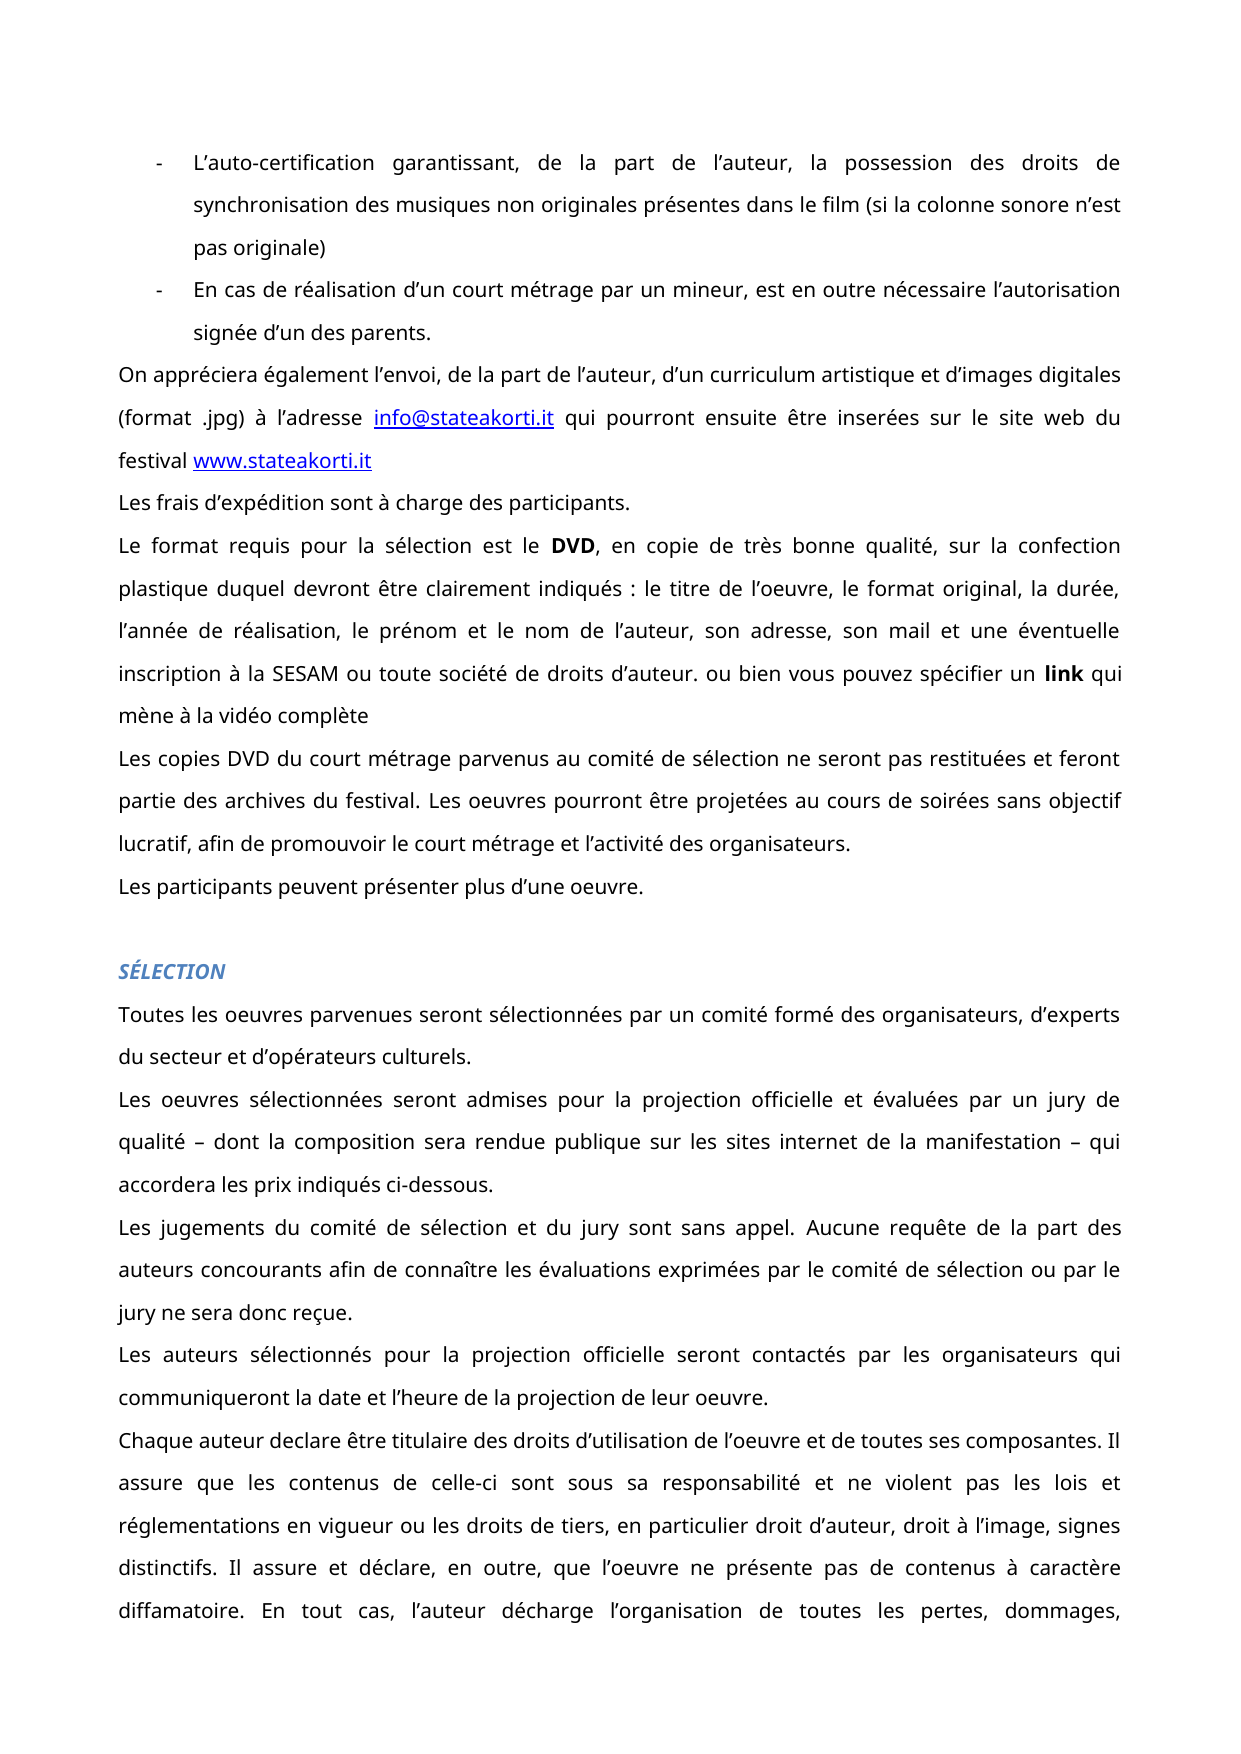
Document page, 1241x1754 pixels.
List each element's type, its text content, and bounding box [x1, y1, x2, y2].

text Les copies DVD du court métrage parvenus au comité de sélection ne seront pas restituées et feront partie des archives du festival. Les oeuvres pourront être projetées au cours de soirées sans objectif lucratif, afin de promouvoir le court métrage et l’activité des organisateurs. [118, 744, 1122, 858]
text Le format requis pour la sélection est le DVD, en copie de très bonne qualité, sur la confection plastique duquel devront être clairement indiqués : le titre de l’oeuvre, le format original, la durée, l’année de réalisation, le prénom et le nom de l’auteur, son adresse, son mail et une éventuelle inscription à la SESAM ou toute société de droits d’auteur. ou bien vous pouvez spécifier un link qui mène à la vidéo complète [118, 531, 1122, 730]
text Les participants peuvent présenter plus d’une oeuvre. [118, 872, 1122, 900]
subtitle SÉLECTION [118, 957, 1122, 986]
list L’auto-certification garantissant, de la part de l’auteur, la possession des droits de synchronisation des musiques non originales présentes dans le film (si la colonne sonore n’est pas originale) [156, 148, 1122, 261]
text Les frais d’expédition sont à charge des participants. [118, 488, 1122, 517]
text Toutes les oeuvres parvenues seront sélectionnées par un comité formé des organisateurs, d’experts du secteur et d’opérateurs culturels. [118, 1000, 1122, 1071]
text Les jugements du comité de sélection et du jury sont sans appel. Aucune requête de la part des auteurs concourants afin de connaître les évaluations exprimées par le comité de sélection ou par le jury ne sera donc reçue. [118, 1213, 1122, 1326]
text Les auteurs sélectionnés pour la projection officielle seront contactés par les organisateurs qui communiqueront la date et l’heure de la projection de leur oeuvre. [118, 1341, 1122, 1412]
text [118, 1426, 1122, 1624]
text On appréciera également l’envoi, de la part de l’auteur, d’un curriculum artistique et d’images digitales (format .jpg) à l’adresse info@stateakorti.it qui pourront ensuite être inserées sur le site web du festival www.stateakorti.it [118, 361, 1122, 474]
text Les oeuvres sélectionnées seront admises pour la projection officielle et évaluées par un jury de qualité – dont la composition sera rendue publique sur les sites internet de la manifestation – qui accordera les prix indiqués ci-dessous. [118, 1085, 1122, 1198]
list En cas de réalisation d’un court métrage par un mineur, est en outre nécessaire l’autorisation signée d’un des parents. [156, 275, 1122, 346]
